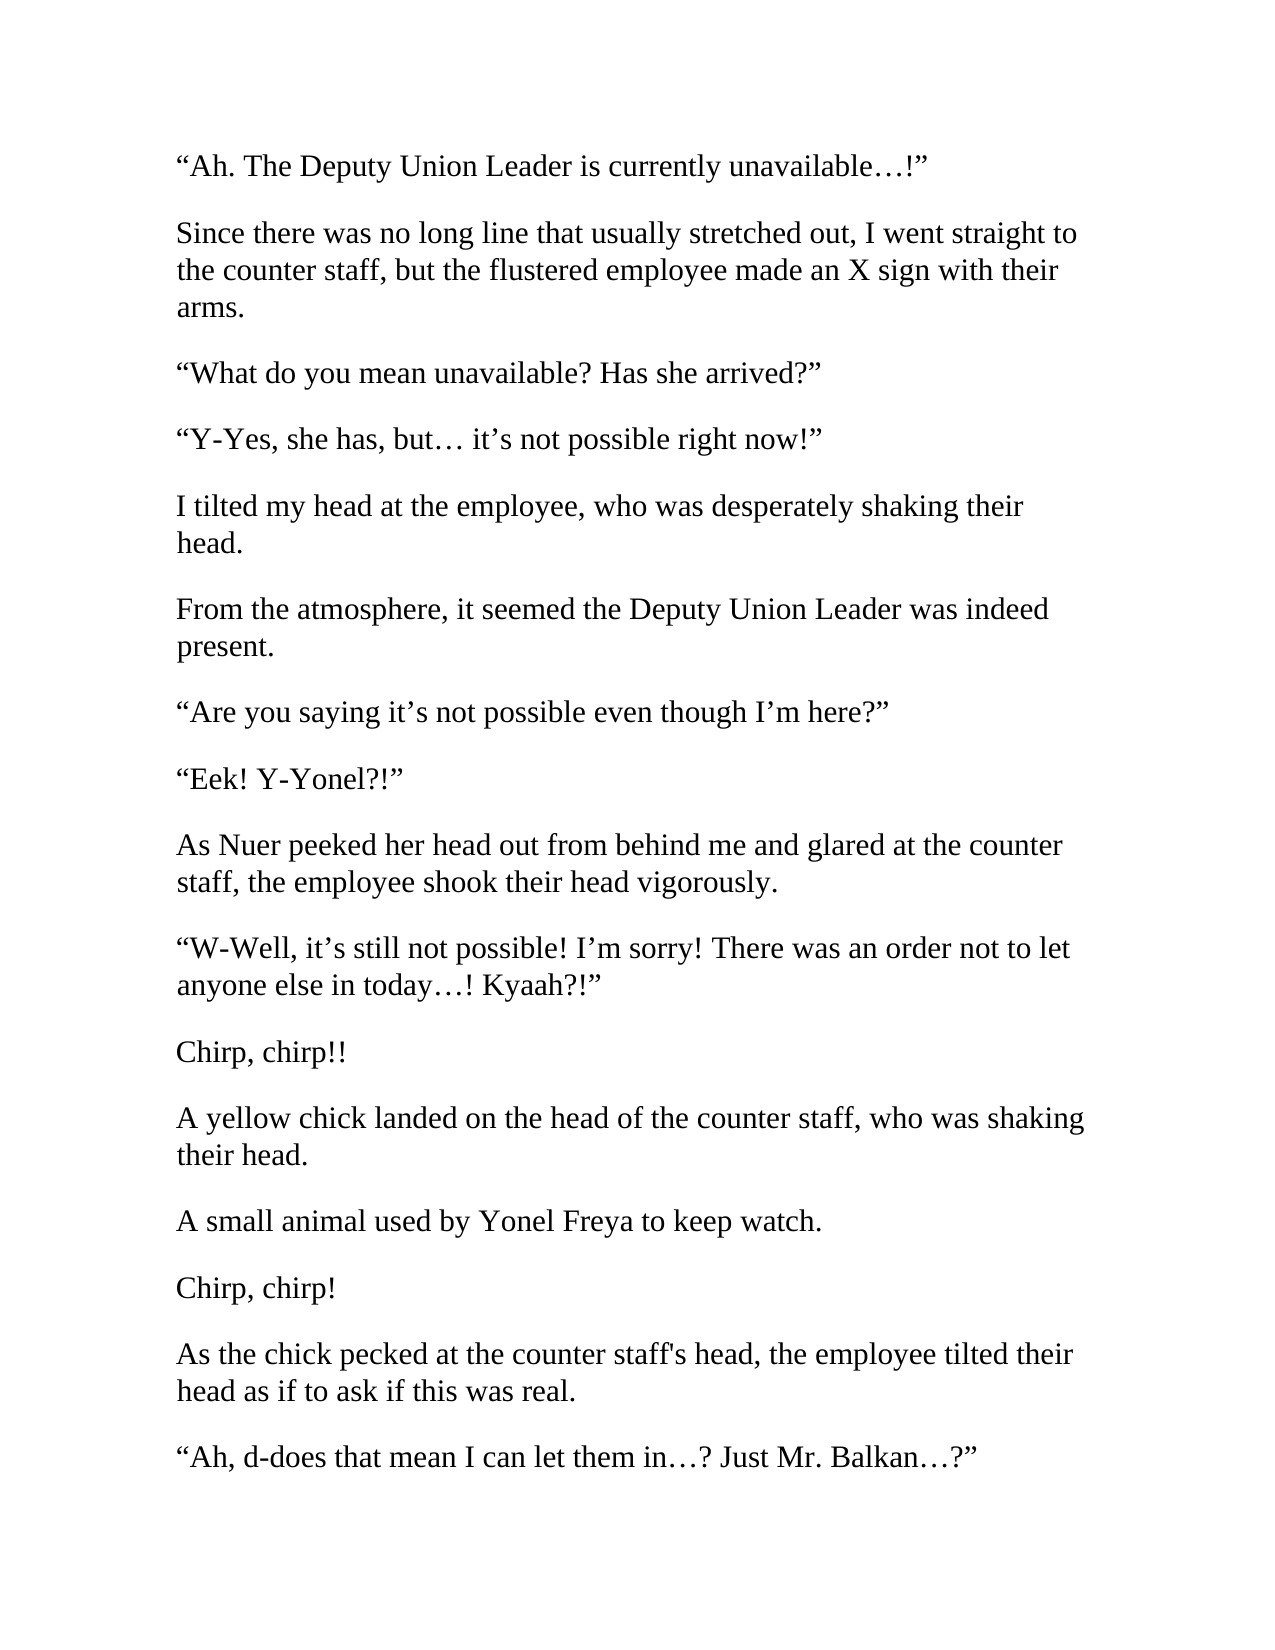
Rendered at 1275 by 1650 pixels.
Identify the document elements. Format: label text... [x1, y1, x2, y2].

text “Are you saying it’s not possible even though I’m here?” [176, 694, 1096, 729]
text “Ah. The Deputy Union Leader is currently unavailable…!” [176, 148, 1096, 183]
text As the chick pecked at the counter staff's head, the employee tilted their head as if to ask if this was real. [176, 1335, 1096, 1408]
text From the atmosphere, it seemed the Deputy Union Leader was indeed present. [176, 590, 1096, 663]
text “Eek! Y-Yonel?!” [176, 760, 1096, 796]
text “Ah, d-does that mean I can let them in…? Just Mr. Balkan…?” [176, 1439, 1096, 1475]
text Chirp, chirp!! [176, 1033, 1096, 1069]
text A small animal used by Yonel Freya to keep watch. [176, 1203, 1096, 1239]
text “Y-Yes, she has, but… it’s not possible right now!” [176, 421, 1096, 457]
text “What do you mean unavailable? Has she arrived?” [176, 354, 1096, 390]
text Chirp, chirp! [176, 1269, 1096, 1305]
text As Nuer peeked her head out from behind me and glared at the counter staff, the employee shook their head vigorously. [176, 826, 1096, 899]
text I tilted my head at the employee, who was desperately shaking their head. [176, 487, 1096, 560]
text “W-Well, it’s still not possible! I’m sorry! There was an order not to let anyone else in today…! Kyaah?!” [176, 930, 1096, 1003]
text A yellow chick landed on the head of the counter staff, who was shaking their head. [176, 1099, 1096, 1172]
text Since there was no long line that usually stretched out, I went straight to the counter staff, but the flustered employee made an X sign with their arms. [176, 214, 1096, 324]
